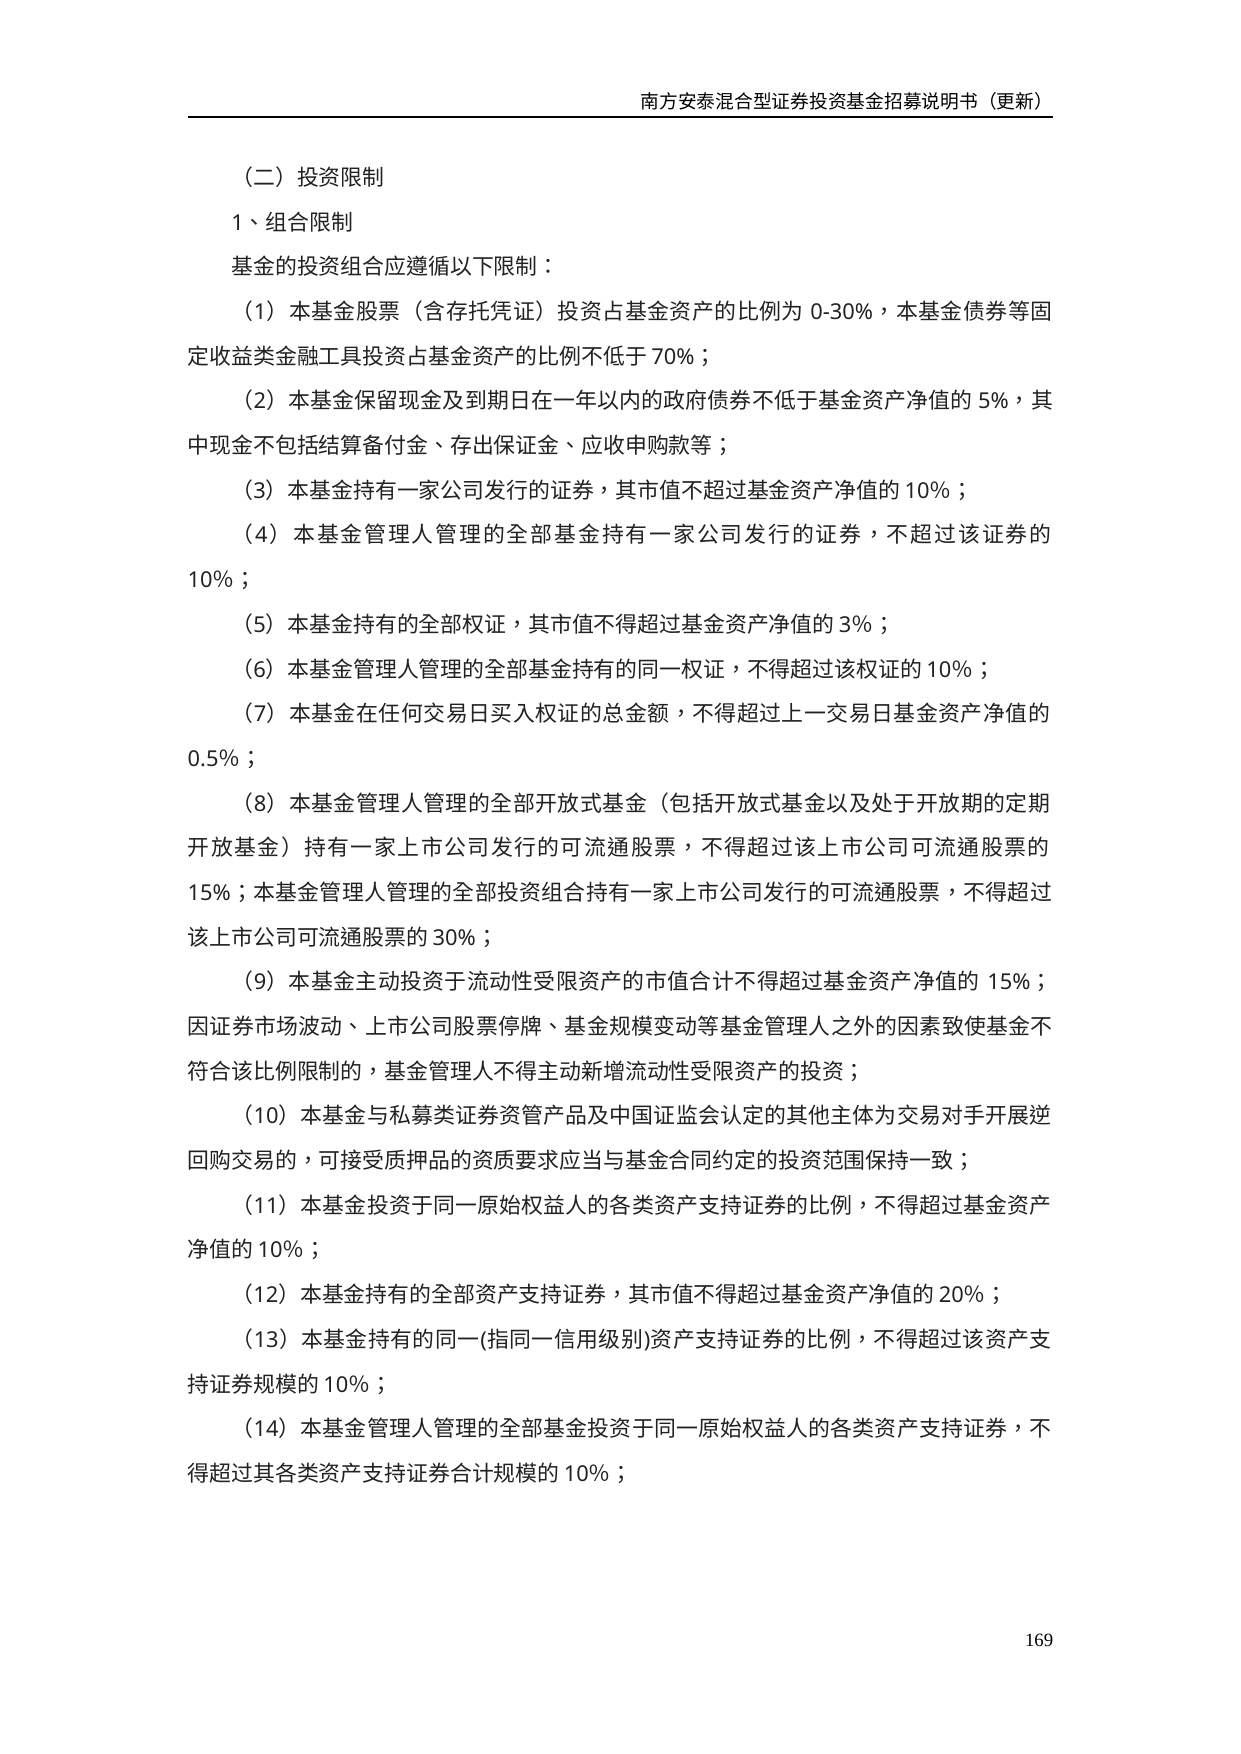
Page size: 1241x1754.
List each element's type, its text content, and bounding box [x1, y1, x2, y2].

text （1）本基金股票（含存托凭证）投资占基金资产的比例为0-30%，本基金债券等固定收益类金融工具投资占基金资产的比例不低于70%； [187, 296, 1053, 371]
text （5）本基金持有的全部权证，其市值不得超过基金资产净值的3％； [187, 609, 1053, 639]
text （4）本基金管理人管理的全部基金持有一家公司发行的证券，不超过该证券的10％； [187, 519, 1053, 594]
text （13）本基金持有的同一(指同一信用级别)资产支持证券的比例，不得超过该资产支持证券规模的10％； [187, 1324, 1053, 1398]
text （10）本基金与私募类证券资管产品及中国证监会认定的其他主体为交易对手开展逆回购交易的，可接受质押品的资质要求应当与基金合同约定的投资范围保持一致； [187, 1100, 1053, 1175]
text （14）本基金管理人管理的全部基金投资于同一原始权益人的各类资产支持证券，不得超过其各类资产支持证券合计规模的10％； [187, 1413, 1053, 1488]
text （6）本基金管理人管理的全部基金持有的同一权证，不得超过该权证的10％； [187, 653, 1053, 683]
text （9）本基金主动投资于流动性受限资产的市值合计不得超过基金资产净值的15%；因证券市场波动、上市公司股票停牌、基金规模变动等基金管理人之外的因素致使基金不符合该比例限制的，基金管理人不得主动新增流动性受限资产的投资； [187, 966, 1053, 1086]
text 基金的投资组合应遵循以下限制： [187, 251, 1053, 281]
text （11）本基金投资于同一原始权益人的各类资产支持证券的比例，不得超过基金资产净值的10％； [187, 1190, 1053, 1264]
text （12）本基金持有的全部资产支持证券，其市值不得超过基金资产净值的20％； [187, 1279, 1053, 1309]
text （7）本基金在任何交易日买入权证的总金额，不得超过上一交易日基金资产净值的0.5％； [187, 698, 1053, 773]
text 1、组合限制 [187, 207, 1053, 236]
text （8）本基金管理人管理的全部开放式基金（包括开放式基金以及处于开放期的定期开放基金）持有一家上市公司发行的可流通股票，不得超过该上市公司可流通股票的15%；本基金管理人管理的全部投资组合持有一家上市公司发行的可流通股票，不得超过该上市公司可流通股票的30%； [187, 788, 1053, 951]
text （2）本基金保留现金及到期日在一年以内的政府债券不低于基金资产净值的5%，其中现金不包括结算备付金、存出保证金、应收申购款等； [187, 385, 1053, 460]
text （3）本基金持有一家公司发行的证券，其市值不超过基金资产净值的10％； [187, 475, 1053, 504]
text （二）投资限制 [187, 162, 1053, 192]
